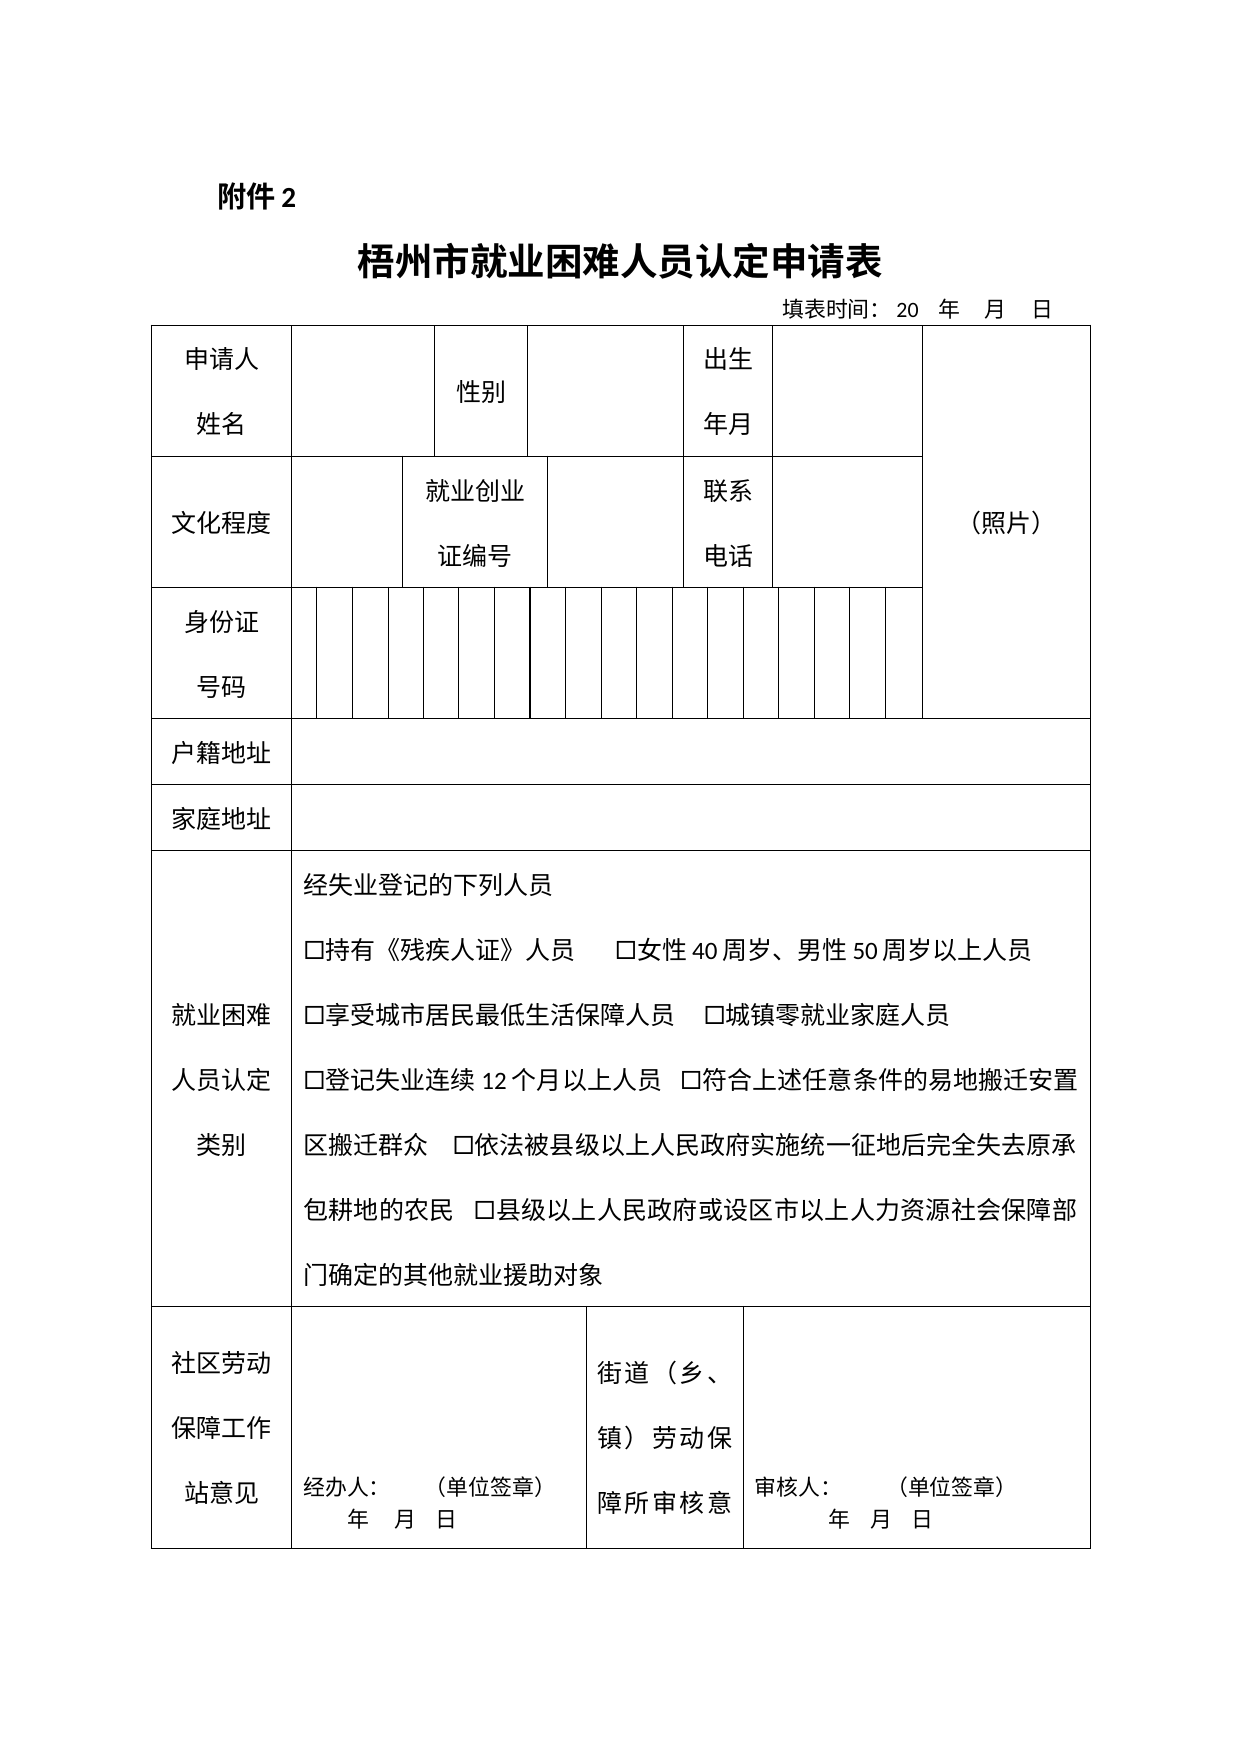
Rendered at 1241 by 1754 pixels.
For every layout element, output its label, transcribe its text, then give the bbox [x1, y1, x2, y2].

text 梧州市就业困难人员认定申请表 [187, 227, 1053, 292]
table_cell [815, 588, 849, 718]
table_cell 户籍地址 [152, 719, 291, 784]
table_cell [495, 588, 529, 718]
table_header （照片） [923, 326, 1090, 718]
table_cell [548, 457, 683, 587]
table_cell 身份证 号码 [152, 588, 291, 718]
table_cell [673, 588, 707, 718]
table_cell [708, 588, 743, 718]
table_header [528, 326, 683, 456]
table_cell 文化程度 [152, 457, 291, 587]
table_cell [353, 588, 388, 718]
table_cell [779, 588, 814, 718]
table_cell [292, 588, 316, 718]
table_cell [389, 588, 423, 718]
table_cell [531, 588, 565, 718]
table_header 申请人 姓名 [152, 326, 291, 456]
table_cell [744, 588, 778, 718]
table_cell [850, 588, 885, 718]
table_header 性别 [435, 326, 527, 456]
table_cell 社区劳动保障工作站意见 [152, 1307, 291, 1547]
table_cell [292, 719, 1090, 784]
table_cell [292, 457, 402, 587]
table_cell [459, 588, 494, 718]
text 附件2 [187, 162, 1053, 227]
table_header 出生 年月 [684, 326, 772, 456]
table_cell [317, 588, 352, 718]
table_cell 街道（乡、镇）劳动保障所审核意见 [587, 1307, 743, 1547]
table_cell 就业创业证编号 [403, 457, 547, 587]
table_cell [566, 588, 601, 718]
table_cell [773, 457, 922, 587]
table_cell 经失业登记的下列人员 持有《残疾人证》人员 女性40周岁、男性50周岁以上人员 享受城市居民最低生活保障人员 城镇零就业家庭人员 登记失业连续12个月以上人员 符合上述任意条件的易地搬迁安置区搬迁群众 依法被县级以上人民政府实施统一征地后完全失去原承包耕地的农民 县级以上人民政府或设区市以上人力资源社会保障部门确定的其他就业援助对象 [292, 851, 1090, 1306]
table_cell 审核人： （单位签章） 年 月 日 [744, 1307, 1090, 1547]
table_cell [292, 785, 1090, 850]
table_cell [424, 588, 458, 718]
table_cell 联系 电话 [684, 457, 772, 587]
table_header [773, 326, 922, 456]
table_cell [637, 588, 672, 718]
table_cell [602, 588, 636, 718]
table_cell 家庭地址 [152, 785, 291, 850]
text 填表时间： 20 年 月 日 [187, 292, 1053, 324]
table_cell 就业困难人员认定类别 [152, 851, 291, 1306]
table_header [292, 326, 434, 456]
table_cell 经办人： （单位签章） 年 月 日 [292, 1307, 586, 1547]
table_cell [886, 588, 922, 718]
